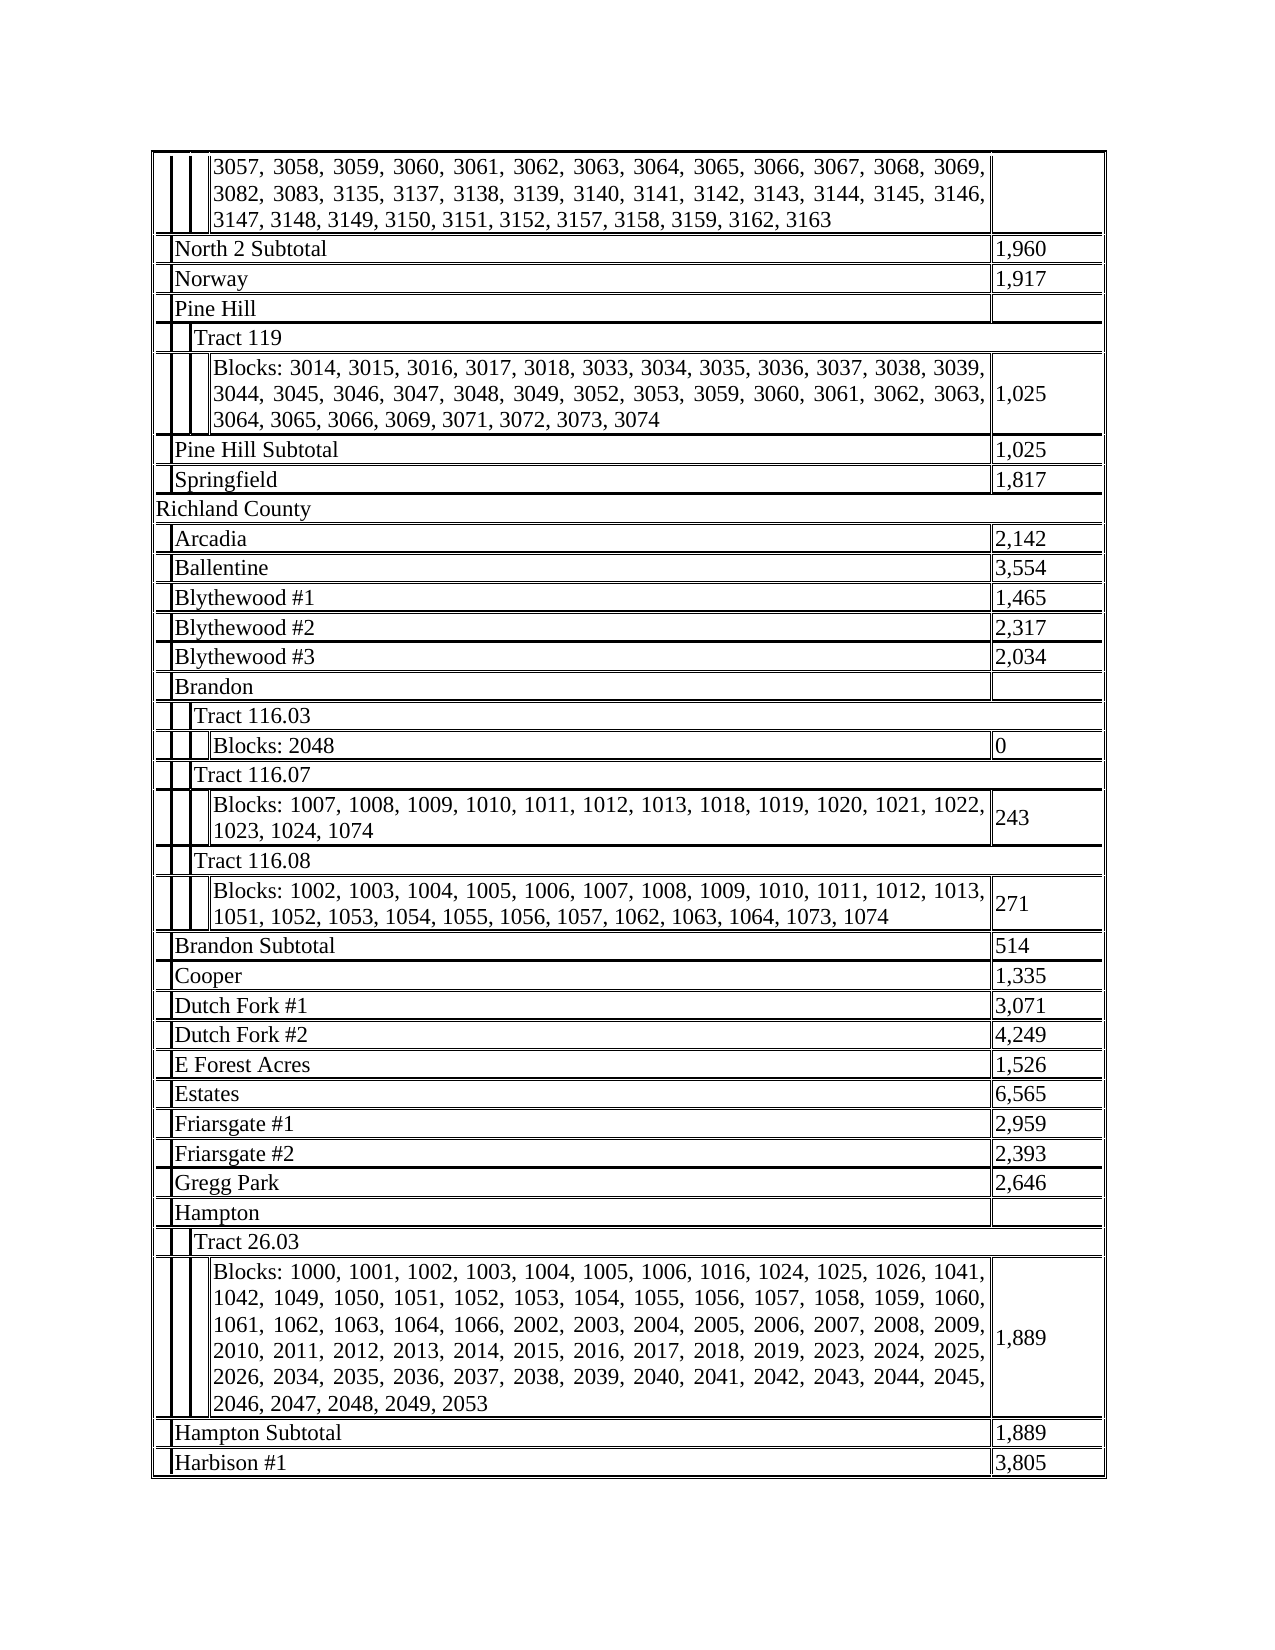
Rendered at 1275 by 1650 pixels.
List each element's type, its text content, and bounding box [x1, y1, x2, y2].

table_cell [173, 1229, 189, 1255]
table_cell [154, 844, 170, 873]
table_cell Tract 116.03 [192, 699, 1104, 729]
table_cell 2,317 [993, 610, 1104, 640]
table_cell [152, 788, 170, 844]
table_cell [152, 581, 171, 610]
table_cell 3,071 [993, 989, 1104, 1018]
table_cell [154, 1225, 170, 1255]
table_cell [173, 791, 189, 844]
table_cell Blocks: 1007, 1008, 1009, 1010, 1011, 1012, 1013, 1018, 1019, 1020, 1021, 1022, 1023, 1024, 1074 [211, 791, 990, 844]
table_cell Blythewood #1 [173, 584, 990, 610]
table_cell 271 [993, 874, 1104, 929]
table_cell 2,142 [992, 522, 1105, 551]
table_cell [152, 433, 170, 462]
table_cell [154, 929, 170, 959]
table_cell [152, 351, 171, 433]
table_cell Brandon [173, 673, 990, 699]
table_cell [154, 610, 170, 640]
table_cell 3,554 [993, 551, 1104, 581]
table_cell 1,960 [993, 232, 1104, 262]
table_cell [152, 1196, 171, 1225]
table_cell Blocks: 1002, 1003, 1004, 1005, 1006, 1007, 1008, 1009, 1010, 1011, 1012, 1013, 1051, 1052, 1053, 1054, 1055, 1056, 1057, 1062, 1063, 1064, 1073, 1074 [211, 877, 990, 929]
table_cell Cooper [173, 962, 990, 988]
table_cell [173, 1258, 189, 1416]
table_cell [173, 762, 189, 788]
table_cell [210, 153, 992, 232]
table_cell 1,817 [993, 463, 1104, 492]
table_cell 2,646 [993, 1166, 1104, 1196]
table_cell [154, 640, 170, 669]
table_cell [192, 732, 208, 758]
table_cell Blocks: 1000, 1001, 1002, 1003, 1004, 1005, 1006, 1016, 1024, 1025, 1026, 1041, 1042, 1049, 1050, 1051, 1052, 1053, 1054, 1055, 1056, 1057, 1058, 1059, 1060, 1061, 1062, 1063, 1064, 1066, 2002, 2003, 2004, 2005, 2006, 2007, 2008, 2009, 2010, 2011, 2012, 2013, 2014, 2015, 2016, 2017, 2018, 2019, 2023, 2024, 2025, 2026, 2034, 2035, 2036, 2037, 2038, 2039, 2040, 2041, 2042, 2043, 2044, 2045, 2046, 2047, 2048, 2049, 2053 [211, 1258, 990, 1416]
table_cell [192, 877, 208, 929]
table_cell Blythewood #3 [173, 643, 990, 669]
table_cell [154, 1077, 170, 1107]
table_cell [190, 153, 210, 232]
table_cell Gregg Park [173, 1169, 990, 1196]
table_cell Richland County [154, 492, 1104, 522]
table_cell [993, 291, 1104, 321]
table_cell Dutch Fork #1 [173, 992, 990, 1018]
table_cell [173, 732, 189, 758]
table_cell Tract 116.07 [192, 758, 1104, 788]
table_cell 514 [993, 929, 1104, 959]
table_cell Tract 116.08 [192, 844, 1104, 873]
table_cell 1,335 [993, 959, 1104, 988]
table_cell [173, 324, 189, 351]
table_cell Hampton Subtotal [173, 1420, 990, 1446]
table_cell [154, 291, 170, 321]
table_cell 1,889 [993, 1416, 1104, 1446]
table_cell Tract 119 [192, 321, 1104, 351]
table_cell Springfield [173, 466, 990, 492]
table_cell 0 [992, 729, 1105, 758]
table_cell Friarsgate #1 [173, 1110, 990, 1136]
table_cell Dutch Fork #2 [173, 1022, 990, 1048]
table_cell 1,465 [992, 581, 1105, 610]
table_cell [152, 1107, 171, 1136]
table_cell [154, 321, 170, 351]
table_cell Ballentine [173, 555, 990, 581]
table_cell [173, 847, 189, 873]
table_cell 6,565 [993, 1077, 1104, 1107]
table_cell [154, 1018, 170, 1048]
table_cell Friarsgate #2 [173, 1140, 990, 1166]
table_cell [152, 262, 171, 291]
table_cell 1,960 [992, 153, 1104, 232]
table_cell Hampton [173, 1199, 990, 1225]
table_cell [152, 1048, 171, 1077]
table_cell 1,025 [993, 433, 1105, 462]
table_cell [154, 551, 170, 581]
table_cell [154, 1136, 170, 1166]
table_cell 4,249 [993, 1018, 1104, 1048]
table_cell 1,917 [992, 262, 1105, 291]
table_cell 2,959 [992, 1107, 1105, 1136]
table_cell [154, 699, 170, 729]
table_cell [154, 153, 171, 232]
table_cell [173, 354, 189, 433]
table_cell [154, 1166, 170, 1196]
table_cell Blythewood #2 [173, 614, 990, 640]
table_cell [154, 232, 170, 262]
table_cell [152, 729, 171, 758]
table_cell [152, 522, 171, 551]
table_cell [154, 670, 170, 699]
table_cell 243 [993, 788, 1105, 844]
table_cell [173, 703, 189, 729]
table_cell [992, 1196, 1105, 1225]
table_cell Blocks: 3014, 3015, 3016, 3017, 3018, 3033, 3034, 3035, 3036, 3037, 3038, 3039, 3044, 3045, 3046, 3047, 3048, 3049, 3052, 3053, 3059, 3060, 3061, 3062, 3063, 3064, 3065, 3066, 3069, 3071, 3072, 3073, 3074 [211, 354, 990, 433]
table_cell [152, 1255, 171, 1416]
table_cell 1,889 [992, 1255, 1105, 1416]
table_cell 1,025 [992, 351, 1105, 433]
table_cell [192, 1258, 208, 1416]
table_cell 3,805 [992, 1446, 1105, 1475]
table_cell [192, 791, 208, 844]
table_cell Tract 26.03 [192, 1225, 1104, 1255]
table_cell [154, 959, 170, 988]
table_cell Blocks: 2048 [211, 732, 990, 758]
table_cell [154, 758, 170, 788]
table_cell Norway [173, 265, 990, 291]
table_cell [154, 874, 170, 929]
table_cell [154, 463, 170, 492]
table_cell Arcadia [173, 525, 990, 551]
table_cell [173, 877, 189, 929]
table_cell North 2 Subtotal [173, 236, 990, 262]
table_cell [154, 1416, 170, 1446]
table_cell Pine Hill [173, 295, 990, 321]
table_cell Estates [173, 1081, 990, 1107]
table_cell [993, 670, 1104, 699]
table_cell Harbison #1 [171, 1449, 992, 1475]
table_cell 1,526 [992, 1048, 1105, 1077]
table_cell 2,034 [993, 640, 1104, 669]
table_cell Brandon Subtotal [173, 933, 990, 959]
table_cell [192, 354, 208, 433]
table_cell [152, 1446, 171, 1475]
table_cell 2,393 [993, 1136, 1104, 1166]
table_cell E Forest Acres [173, 1051, 990, 1077]
table_cell [154, 989, 170, 1018]
table_cell [171, 153, 190, 232]
table_cell Pine Hill Subtotal [173, 436, 990, 462]
